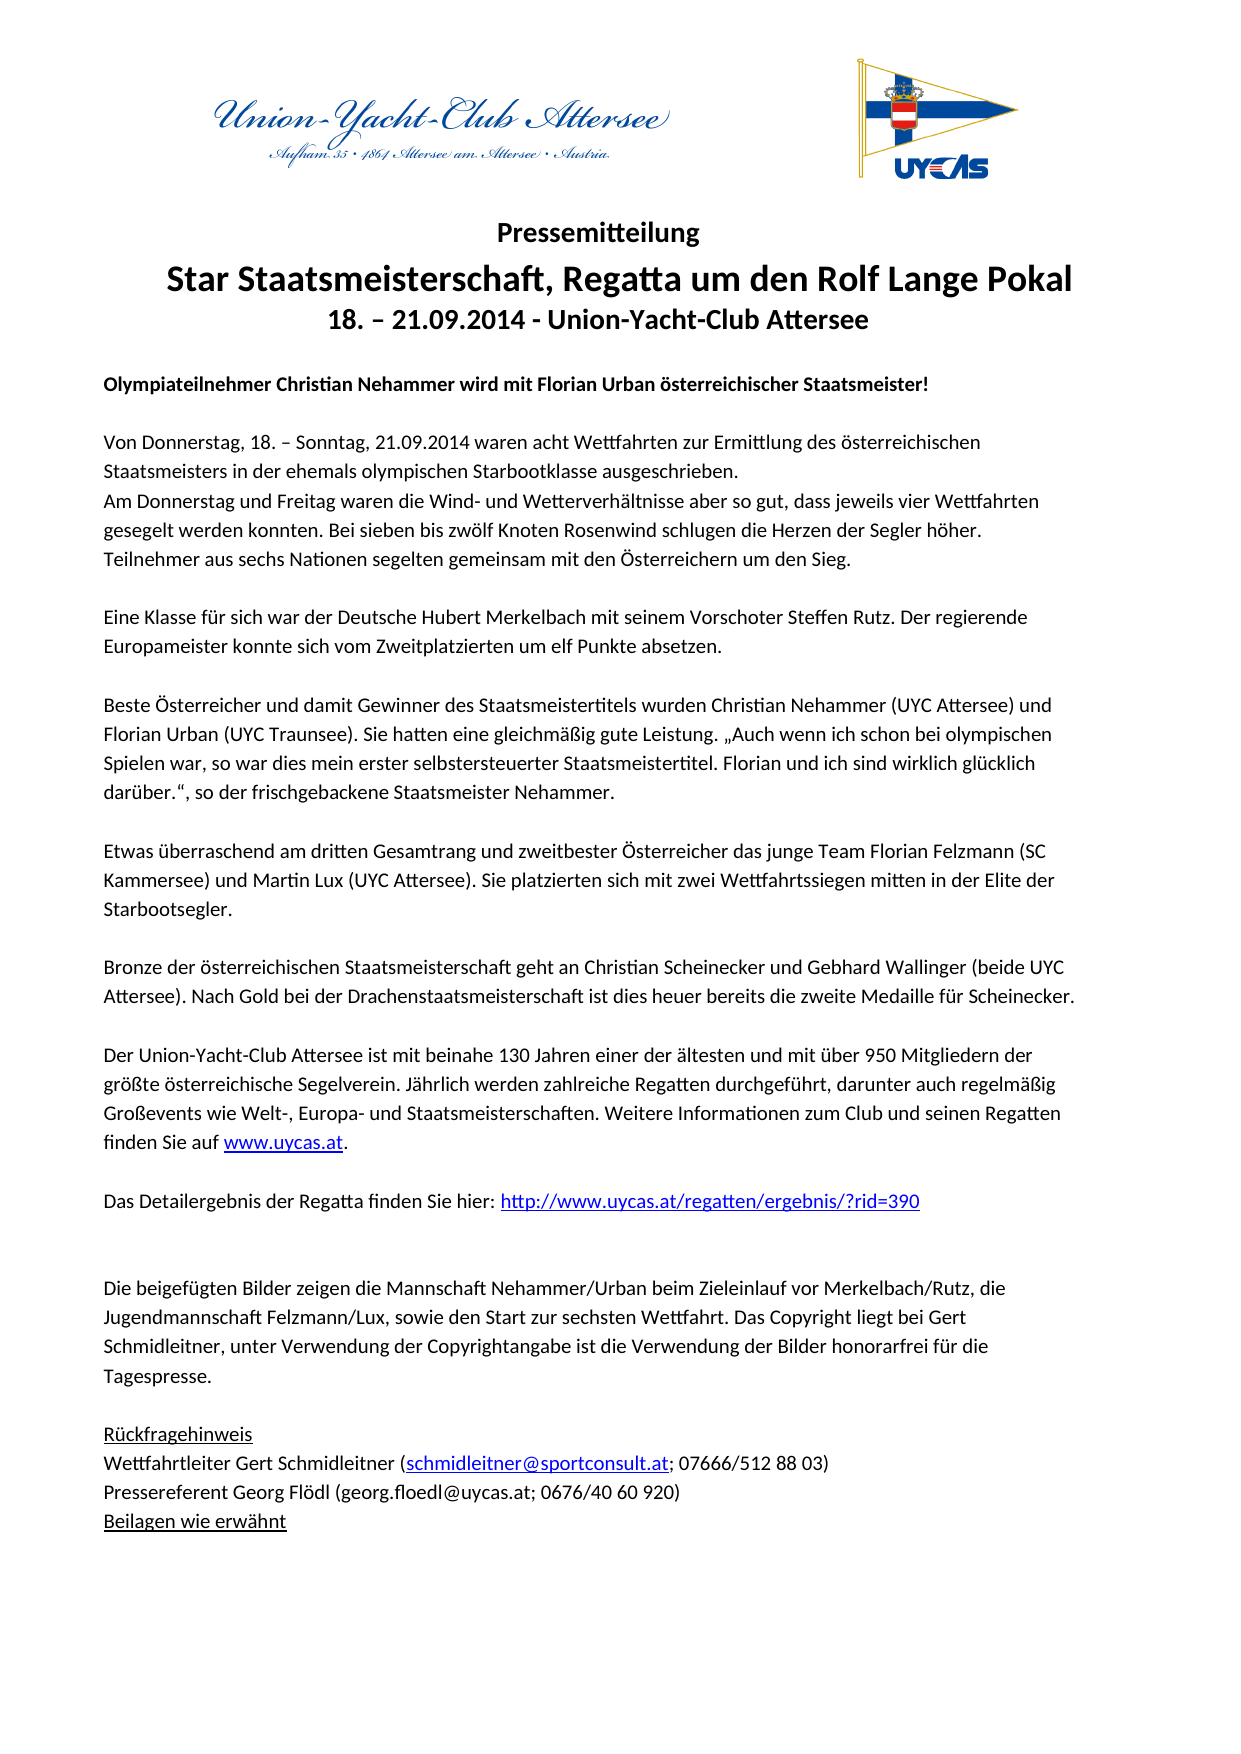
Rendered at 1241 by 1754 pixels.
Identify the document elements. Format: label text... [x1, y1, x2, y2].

text Teilnehmer aus sechs Nationen segelten gemeinsam mit den Österreichern um den Sieg. [103, 546, 1093, 572]
text Beste Österreicher und damit Gewinner des Staatsmeistertitels wurden Christian Nehammer (UYC Attersee) und Florian Urban (UYC Traunsee). Sie hatten eine gleichmäßig gute Leistung. „Auch wenn ich schon bei olympischen Spielen war, so war dies mein erster selbstersteuerter Staatsmeistertitel. Florian und ich sind wirklich glücklich darüber.“, so der frischgebackene Staatsmeister Nehammer. [103, 692, 1093, 805]
text Star Staatsmeisterschaft, Regatta um den Rolf Lange Pokal [0, 255, 1240, 301]
text Die beigefügten Bilder zeigen die Mannschaft Nehammer/Urban beim Zieleinlauf vor Merkelbach/Rutz, die Jugendmannschaft Felzmann/Lux, sowie den Start zur sechsten Wettfahrt. Das Copyright liegt bei Gert Schmidleitner, unter Verwendung der Copyrightangabe ist die Verwendung der Bilder honorarfrei für die Tagespresse. [103, 1275, 1093, 1388]
picture [0, 44, 1057, 215]
text Eine Klasse für sich war der Deutsche Hubert Merkelbach mit seinem Vorschoter Steffen Rutz. Der regierende Europameister konnte sich vom Zweitplatzierten um elf Punkte absetzen. [103, 604, 1093, 659]
text Pressereferent Georg Flödl (georg.floedl@uycas.at; 0676/40 60 920) Beilagen wie erwähnt [103, 1479, 1093, 1534]
text Von Donnerstag, 18. – Sonntag, 21.09.2014 waren acht Wettfahrten zur Ermittlung des österreichischen Staatsmeisters in der ehemals olympischen Starbootklasse ausgeschrieben. [103, 429, 1093, 484]
text Wettfahrtleiter Gert Schmidleitner (schmidleitner@sportconsult.at; 07666/512 88 03) [103, 1450, 1093, 1476]
text Etwas überraschend am dritten Gesamtrang und zweitbester Österreicher das junge Team Florian Felzmann (SC Kammersee) und Martin Lux (UYC Attersee). Sie platzierten sich mit zwei Wettfahrtssiegen mitten in der Elite der Starbootsegler. [103, 838, 1093, 922]
text Rückfragehinweis [103, 1421, 1093, 1447]
text Olympiateilnehmer Christian Nehammer wird mit Florian Urban österreichischer Staatsmeister! [103, 342, 1093, 397]
text Am Donnerstag und Freitag waren die Wind- und Wetterverhältnisse aber so gut, dass jeweils vier Wettfahrten gesegelt werden konnten. Bei sieben bis zwölf Knoten Rosenwind schlugen die Herzen der Segler höher. [103, 488, 1093, 542]
text Das Detailergebnis der Regatta finden Sie hier: http://www.uycas.at/regatten/ergebnis/?rid=390 [103, 1188, 1093, 1213]
text Pressemitteilung [103, 214, 1093, 250]
text Bronze der österreichischen Staatsmeisterschaft geht an Christian Scheinecker und Gebhard Wallinger (beide UYC Attersee). Nach Gold bei der Drachenstaatsmeisterschaft ist dies heuer bereits die zweite Medaille für Scheinecker. [103, 954, 1093, 1009]
text Der Union-Yacht-Club Attersee ist mit beinahe 130 Jahren einer der ältesten und mit über 950 Mitgliedern der größte österreichische Segelverein. Jährlich werden zahlreiche Regatten durchgeführt, darunter auch regelmäßig Großevents wie Welt-, Europa- und Staatsmeisterschaften. Weitere Informationen zum Club und seinen Regatten finden Sie auf www.uycas.at. [103, 1042, 1093, 1155]
text 18. – 21.09.2014 - Union-Yacht-Club Attersee [103, 301, 1093, 337]
